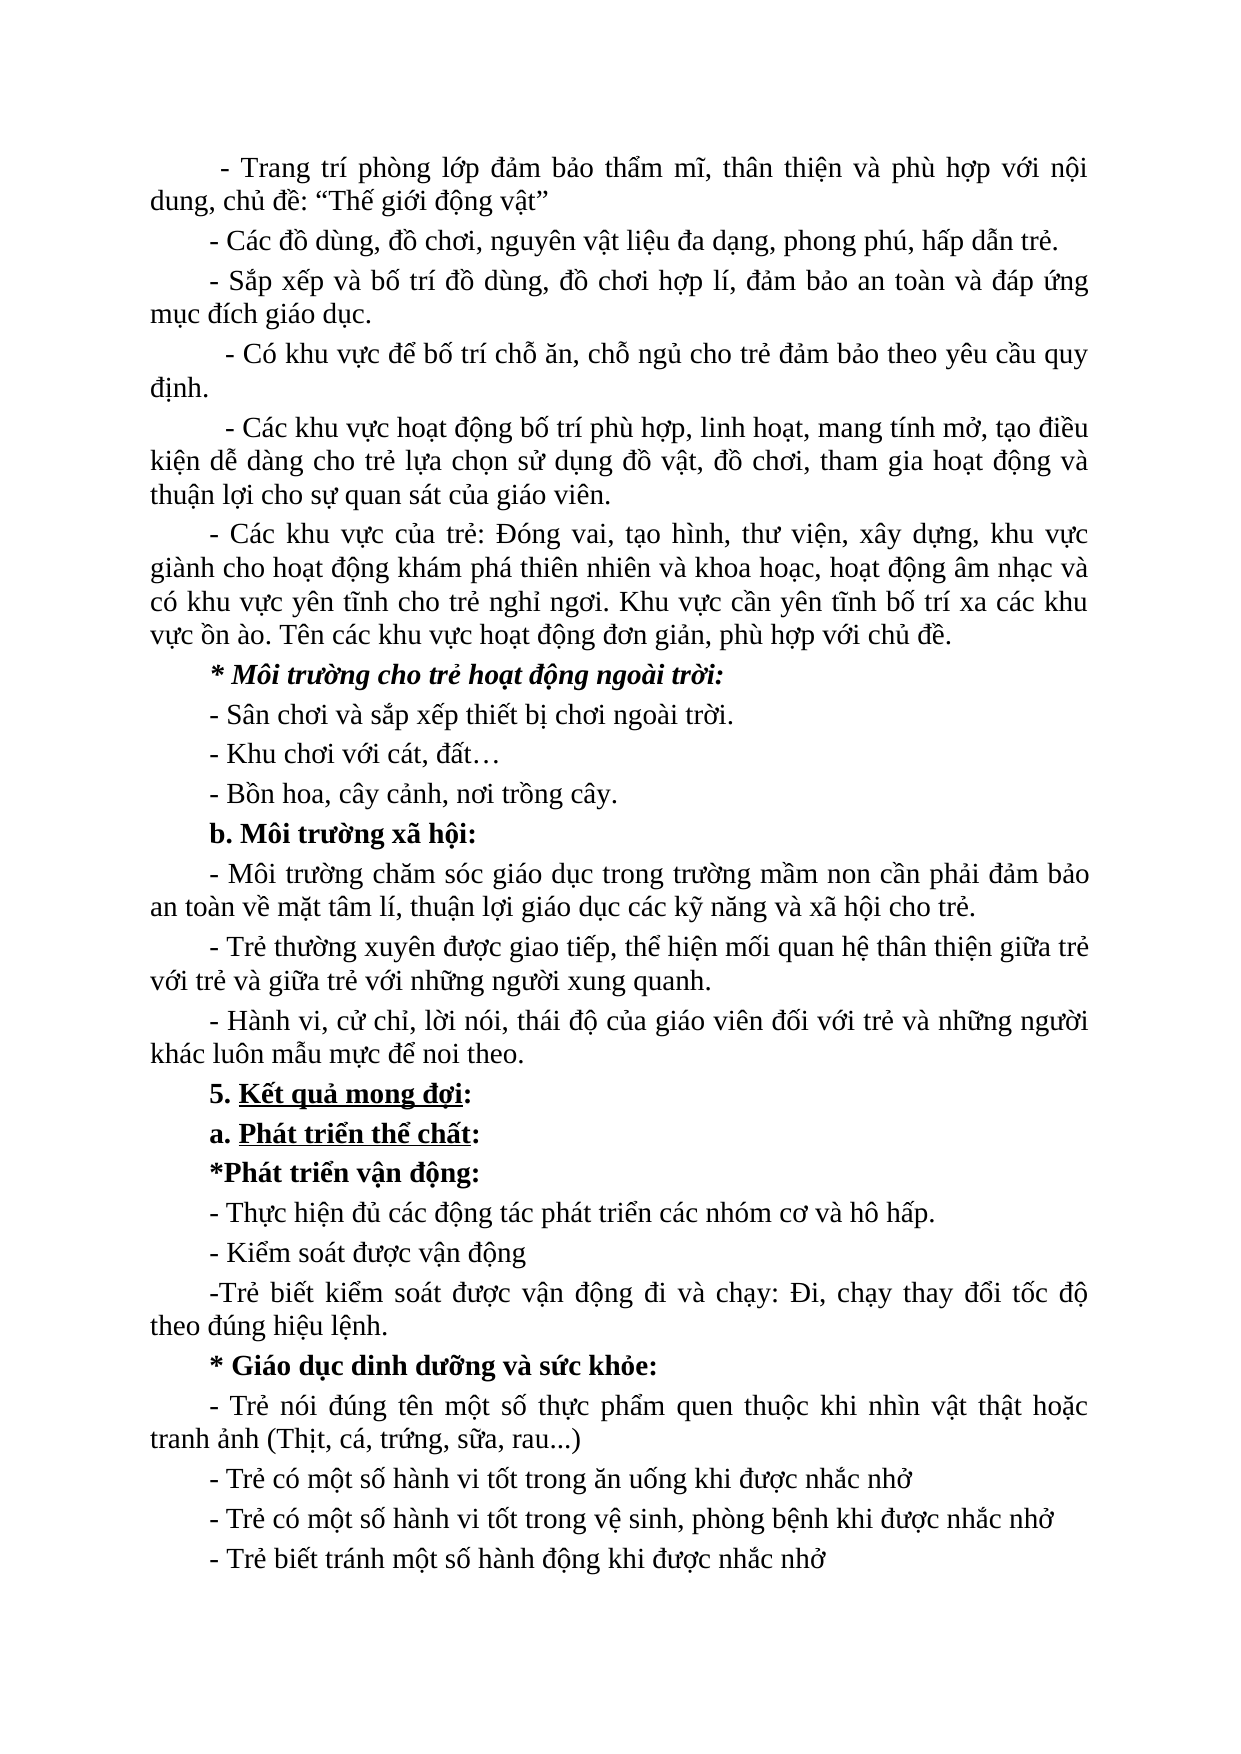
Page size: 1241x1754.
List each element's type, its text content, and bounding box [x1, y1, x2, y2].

text - Các khu vực hoạt động bố trí phù hợp, linh hoạt, mang tính mở, tạo điều kiện dễ dàng cho trẻ lựa chọn sử dụng đồ vật, đồ chơi, tham gia hoạt động và thuận lợi cho sự quan sát của giáo viên. [150, 410, 1090, 510]
text a. Phát triển thể chất: [209, 1116, 1090, 1149]
text * Môi trường cho trẻ hoạt động ngoài trời: [209, 657, 1090, 691]
text - Trẻ có một số hành vi tốt trong vệ sinh, phòng bệnh khi được nhắc nhở [209, 1501, 1090, 1535]
text - Sân chơi và sắp xếp thiết bị chơi ngoài trời. [209, 697, 1090, 730]
text - Hành vi, cử chỉ, lời nói, thái độ của giáo viên đối với trẻ và những người khác luôn mẫu mực để noi theo. [150, 1003, 1090, 1070]
text - Môi trường chăm sóc giáo dục trong trường mầm non cần phải đảm bảo an toàn về mặt tâm lí, thuận lợi giáo dục các kỹ năng và xã hội cho trẻ. [150, 856, 1090, 923]
text - Các đồ dùng, đồ chơi, nguyên vật liệu đa dạng, phong phú, hấp dẫn trẻ. [209, 223, 1090, 257]
text - Thực hiện đủ các động tác phát triển các nhóm cơ và hô hấp. [209, 1195, 1090, 1229]
text - Bồn hoa, cây cảnh, nơi trồng cây. [209, 776, 1090, 810]
text - Trẻ có một số hành vi tốt trong ăn uống khi được nhắc nhở [209, 1461, 1090, 1495]
text b. Môi trường xã hội: [209, 816, 1090, 850]
text - Kiểm soát được vận động [209, 1235, 1090, 1269]
text - Các khu vực của trẻ: Đóng vai, tạo hình, thư viện, xây dựng, khu vực giành cho hoạt động khám phá thiên nhiên và khoa hoạc, hoạt động âm nhạc và có khu vực yên tĩnh cho trẻ nghỉ ngơi. Khu vực cần yên tĩnh bố trí xa các khu vực ồn ào. Tên các khu vực hoạt động đơn giản, phù hợp với chủ đề. [150, 517, 1090, 651]
text - Trẻ biết tránh một số hành động khi được nhắc nhở [209, 1541, 1090, 1574]
text - Trẻ nói đúng tên một số thực phẩm quen thuộc khi nhìn vật thật hoặc tranh ảnh (Thịt, cá, trứng, sữa, rau...) [150, 1388, 1090, 1455]
text - Sắp xếp và bố trí đồ dùng, đồ chơi hợp lí, đảm bảo an toàn và đáp ứng mục đích giáo dục. [150, 263, 1090, 330]
text -Trẻ biết kiểm soát được vận động đi và chạy: Đi, chạy thay đổi tốc độ theo đúng hiệu lệnh. [150, 1275, 1090, 1342]
text *Phát triển vận động: [209, 1156, 1090, 1189]
text - Có khu vực để bố trí chỗ ăn, chỗ ngủ cho trẻ đảm bảo theo yêu cầu quy định. [150, 336, 1090, 403]
text * Giáo dục dinh dưỡng và sức khỏe: [209, 1348, 1090, 1382]
text - Trang trí phòng lớp đảm bảo thẩm mĩ, thân thiện và phù hợp với nội dung, chủ đề: “Thế giới động vật” [150, 150, 1090, 217]
text - Khu chơi với cát, đất… [209, 737, 1090, 770]
text 5. Kết quả mong đợi: [209, 1076, 1090, 1109]
text - Trẻ thường xuyên được giao tiếp, thể hiện mối quan hệ thân thiện giữa trẻ với trẻ và giữa trẻ với những người xung quanh. [150, 929, 1090, 996]
